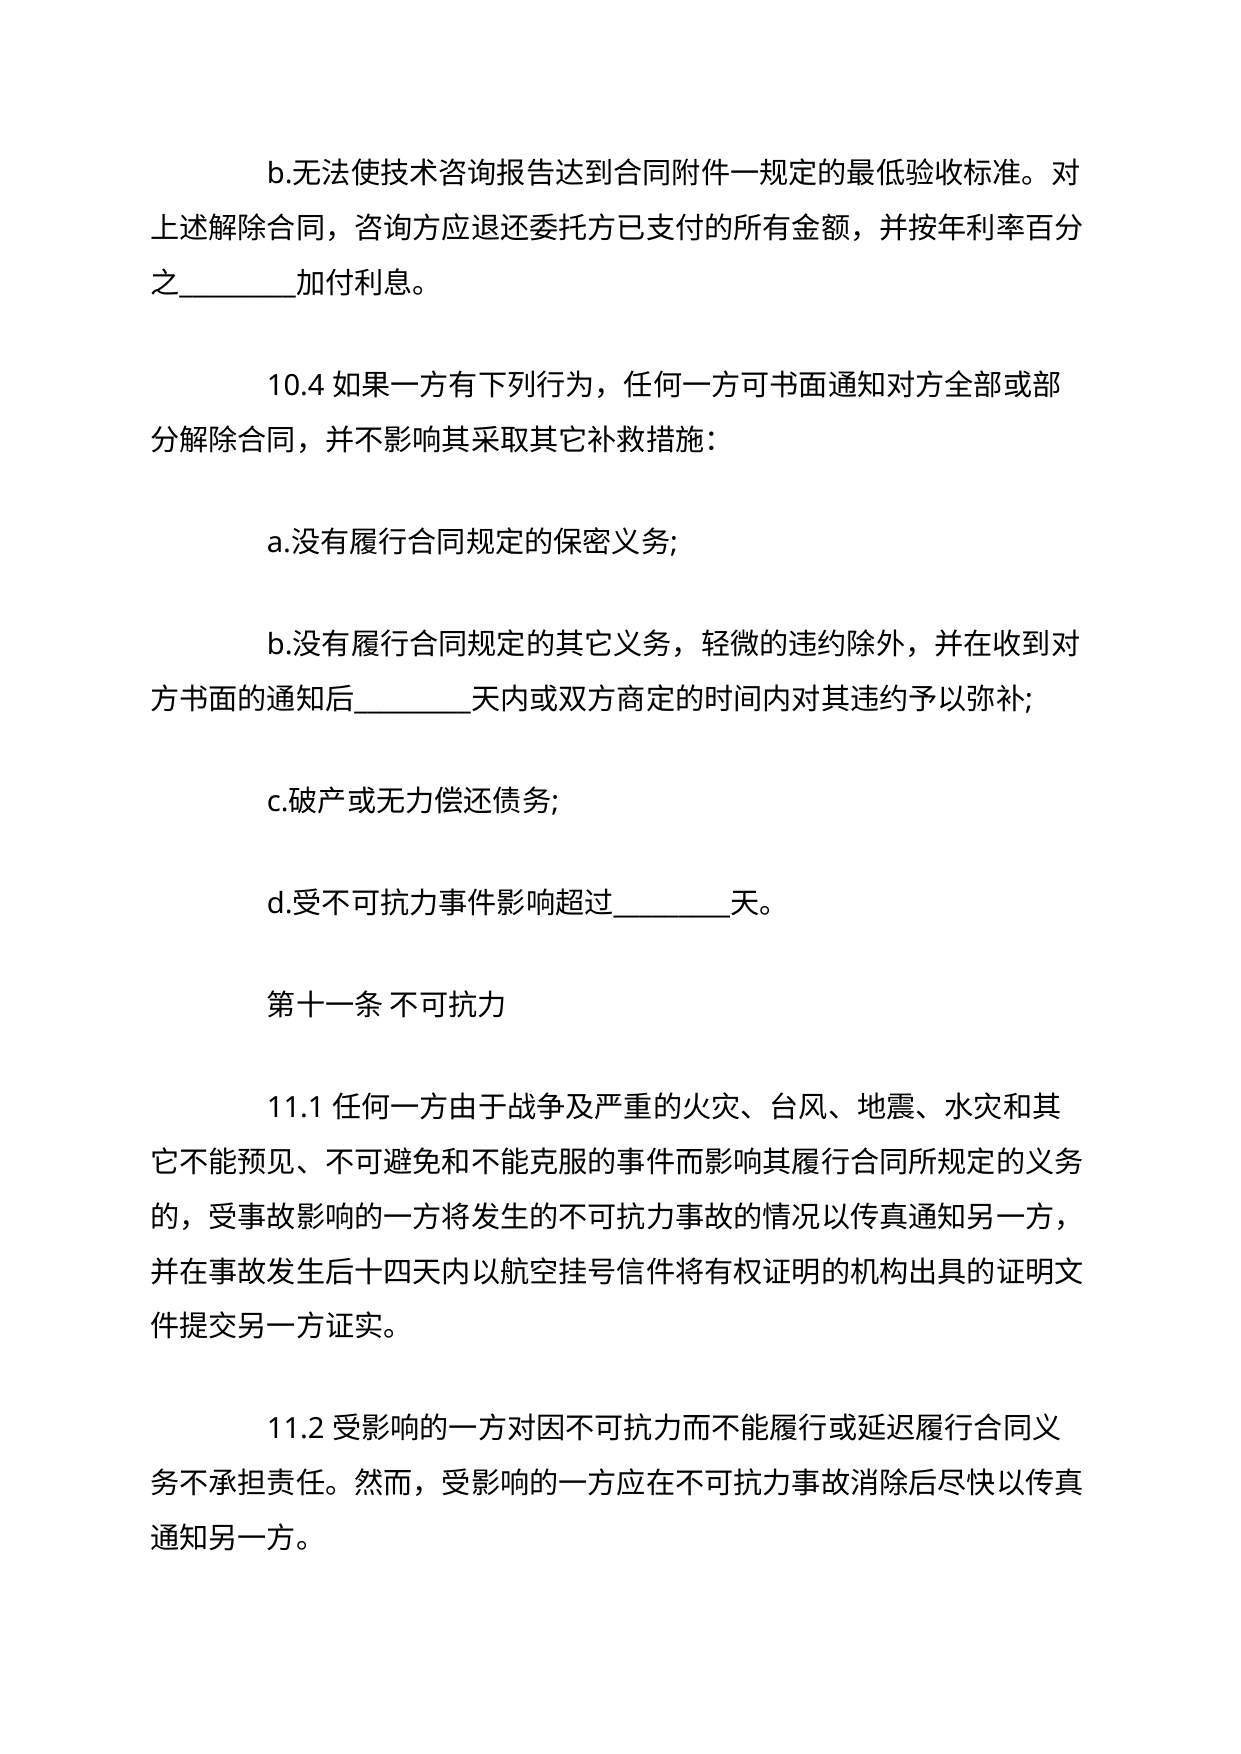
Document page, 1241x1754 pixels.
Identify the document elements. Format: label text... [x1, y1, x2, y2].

text 11.1 任何一方由于战争及严重的火灾、台风、地震、水灾和其它不能预见、不可避免和不能克服的事件而影响其履行合同所规定的义务的，受事故影响的一方将发生的不可抗力事故的情况以传真通知另一方，并在事故发生后十四天内以航空挂号信件将有权证明的机构出具的证明文件提交另一方证实。 [150, 1083, 1090, 1345]
text c.破产或无力偿还债务; [150, 778, 1090, 820]
text a.没有履行合同规定的保密义务; [150, 519, 1090, 561]
text 10.4 如果一方有下列行为，任何一方可书面通知对方全部或部分解除合同，并不影响其采取其它补救措施： [150, 362, 1090, 459]
text b.没有履行合同规定的其它义务，轻微的违约除外，并在收到对方书面的通知后_________天内或双方商定的时间内对其违约予以弥补; [150, 621, 1090, 718]
text 11.2 受影响的一方对因不可抗力而不能履行或延迟履行合同义务不承担责任。然而，受影响的一方应在不可抗力事故消除后尽快以传真通知另一方。 [150, 1405, 1090, 1557]
text d.受不可抗力事件影响超过_________天。 [150, 879, 1090, 922]
text 第十一条 不可抗力 [150, 982, 1090, 1024]
text b.无法使技术咨询报告达到合同附件一规定的最低验收标准。对上述解除合同，咨询方应退还委托方已支付的所有金额，并按年利率百分之_________加付利息。 [150, 150, 1090, 302]
